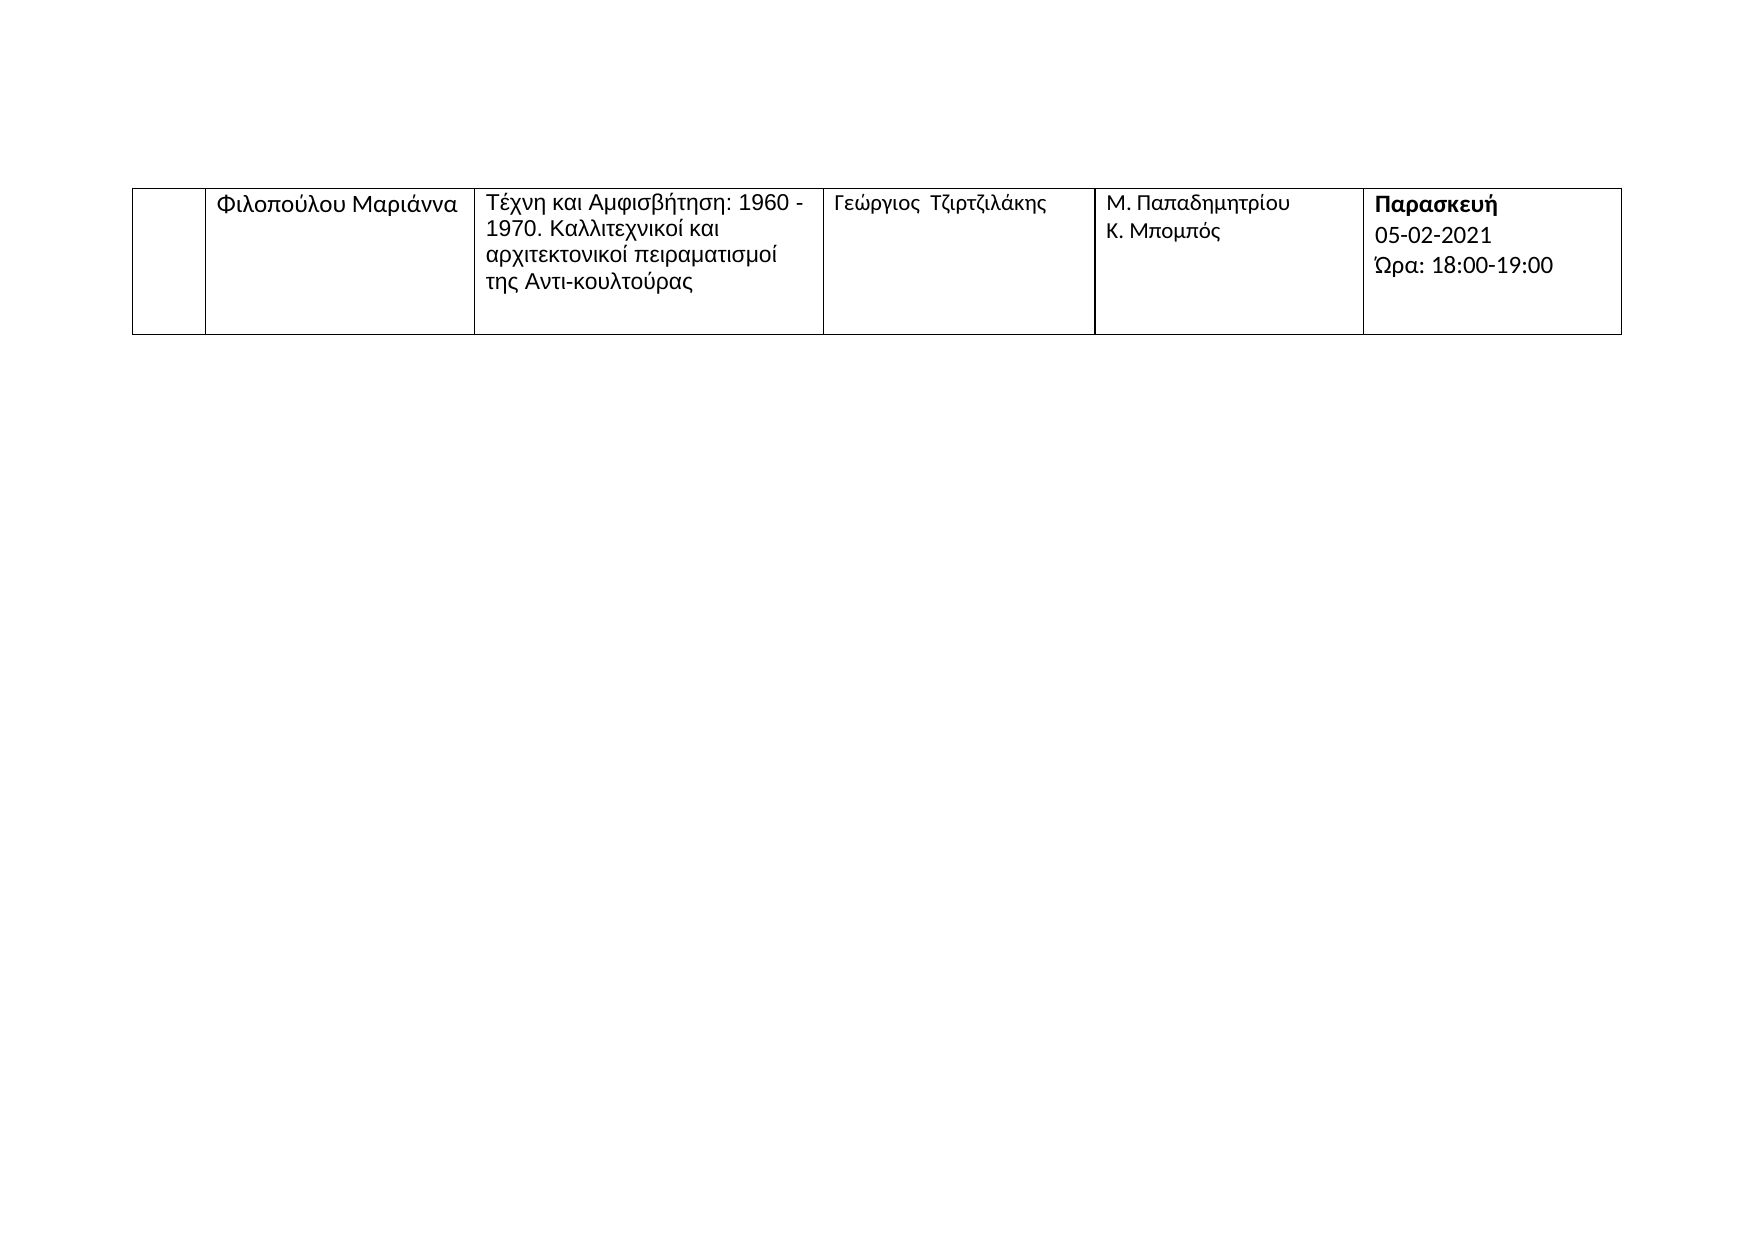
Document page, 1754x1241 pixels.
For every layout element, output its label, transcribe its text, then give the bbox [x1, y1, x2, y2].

table_cell [133, 189, 205, 334]
table_cell Παρασκευή 05-02-2021 Ώρα: 18:00-19:00 [1364, 189, 1621, 334]
table_cell Φιλοπούλου Μαριάννα [206, 189, 474, 334]
table_cell Τέχνη και Αμφισβήτηση: 1960 - 1970. Καλλιτεχνικοί και αρχιτεκτονικοί πειραματισμοί της Αντι-κουλτούρας [475, 189, 823, 334]
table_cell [824, 189, 1094, 334]
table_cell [1096, 189, 1363, 334]
